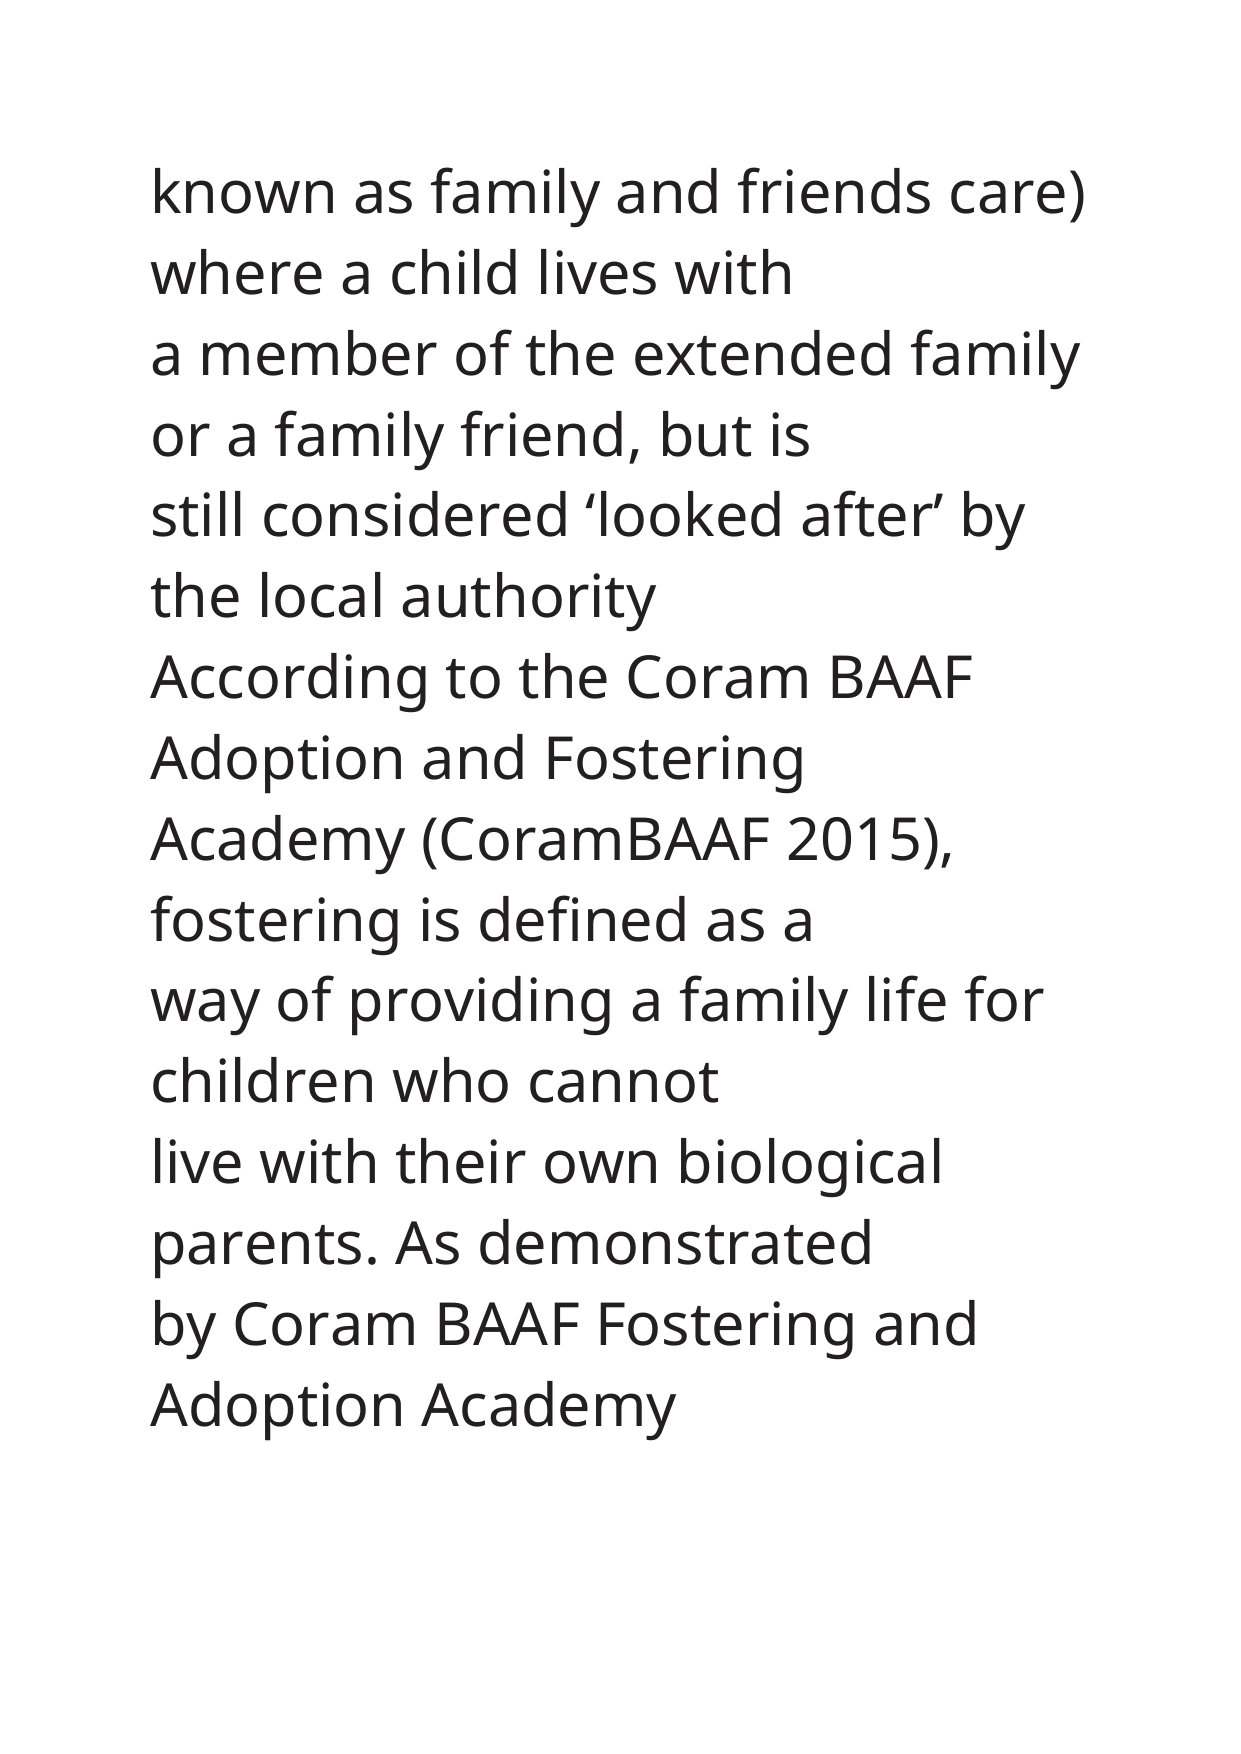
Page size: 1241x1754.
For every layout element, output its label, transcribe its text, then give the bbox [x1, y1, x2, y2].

text still considered ‘looked after’ by the local authority [150, 473, 1090, 635]
text by Coram BAAF Fostering and Adoption Academy [150, 1282, 1090, 1443]
text live with their own biological parents. As demonstrated [150, 1120, 1090, 1282]
text known as family and friends care) where a child lives with [150, 150, 1090, 312]
text a member of the extended family or a family friend, but is [150, 312, 1090, 473]
text way of providing a family life for children who cannot [150, 958, 1090, 1120]
text According to the Coram BAAF Adoption and Fostering [150, 635, 1090, 797]
text Academy (CoramBAAF 2015), fostering is deﬁned as a [150, 797, 1090, 958]
